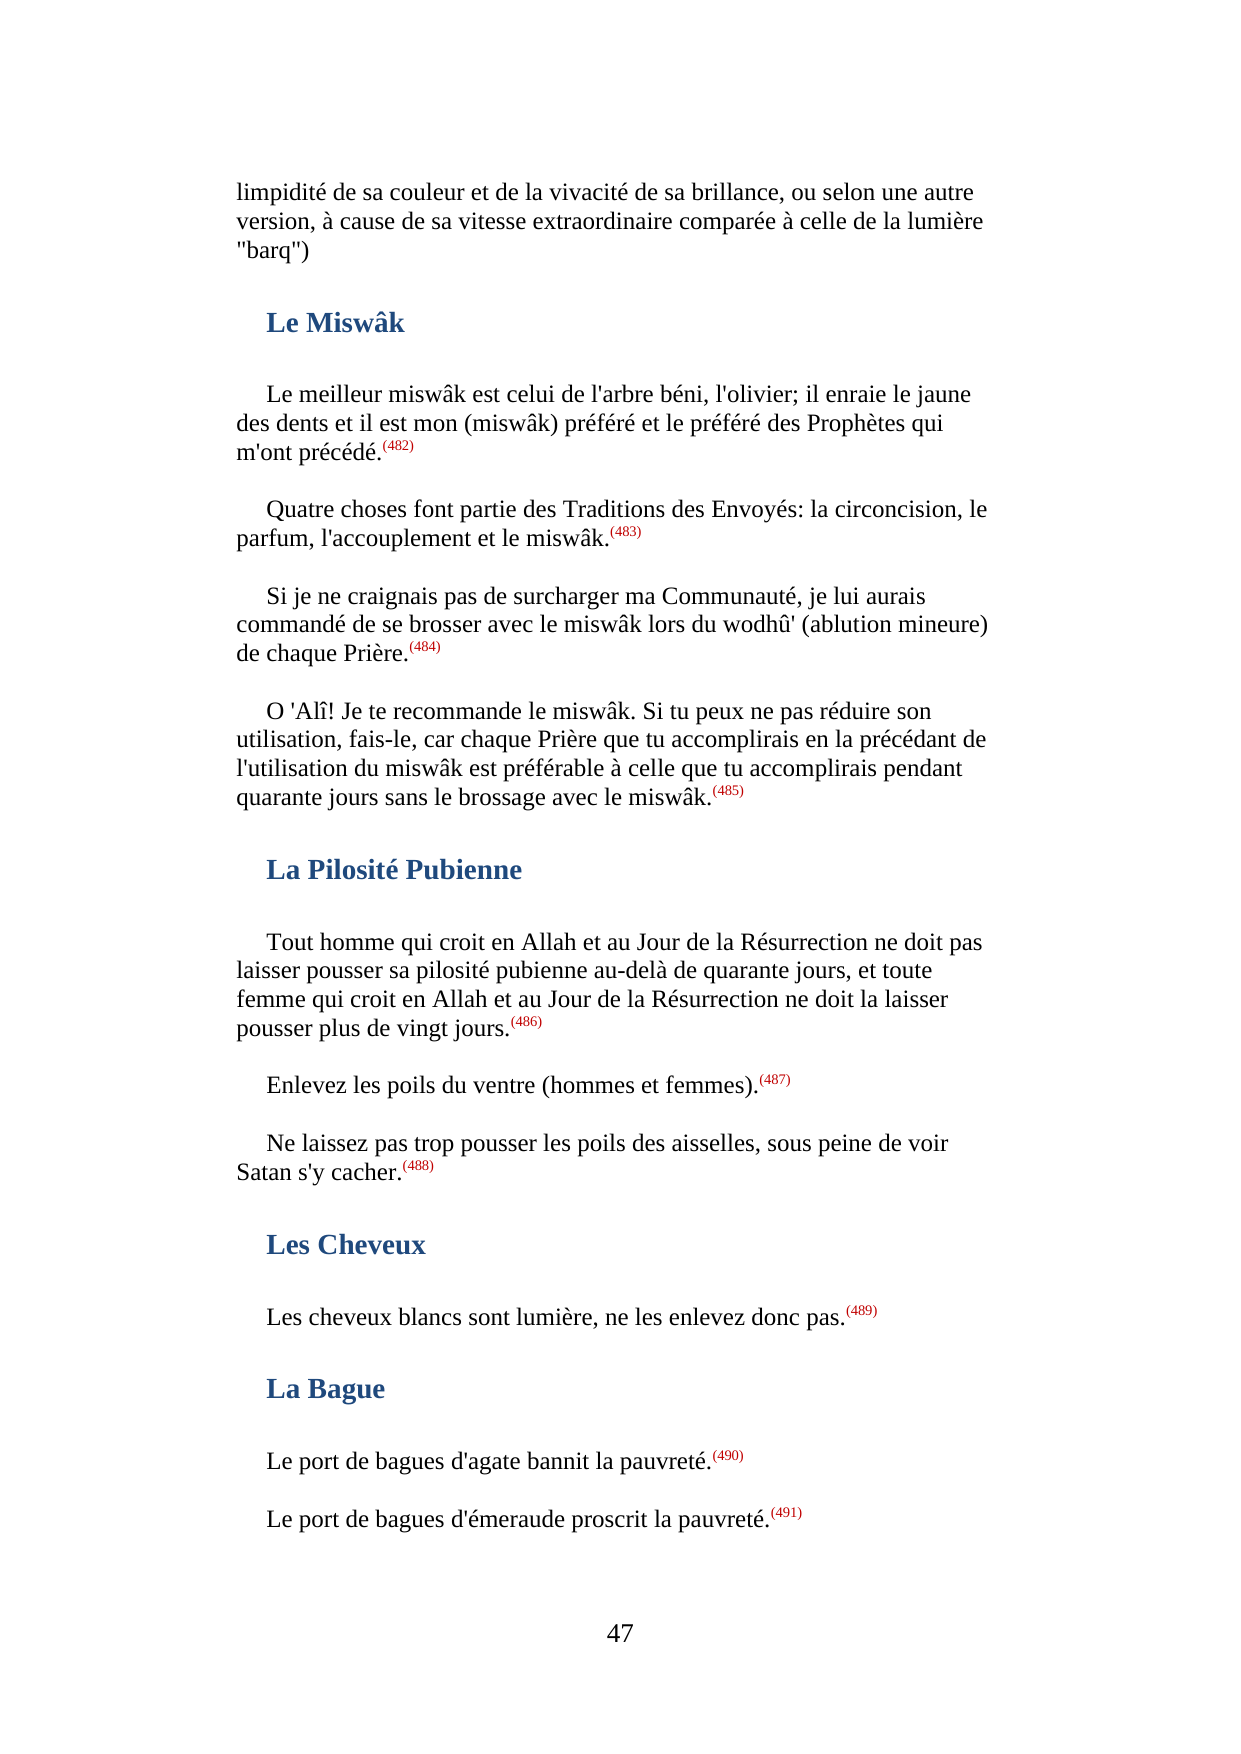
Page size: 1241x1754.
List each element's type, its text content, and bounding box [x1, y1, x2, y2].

text Le port de bagues d'agate bannit la pauvreté.(490) [236, 1446, 1004, 1475]
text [236, 177, 1004, 263]
text Tout homme qui croit en Allah et au Jour de la Résurrection ne doit pas laisser pousser sa pilosité pubienne au-delà de quarante jours, et toute femme qui croit en Allah et au Jour de la Résurrection ne doit la laisser pousser plus de vingt jours.(486) [236, 927, 1004, 1042]
text Le port de bagues d'émeraude proscrit la pauvreté.(491) [236, 1504, 1004, 1533]
subtitle La Bague [236, 1372, 1004, 1405]
text Le meilleur miswâk est celui de l'arbre béni, l'olivier; il enraie le jaune des dents et il est mon (miswâk) préféré et le préféré des Prophètes qui m'ont précédé.(482) [236, 379, 1004, 466]
subtitle Les Cheveux [236, 1227, 1004, 1260]
text O 'Alî! Je te recommande le miswâk. Si tu peux ne pas réduire son utilisation, fais-le, car chaque Prière que tu accomplirais en la précédant de l'utilisation du miswâk est préférable à celle que tu accomplirais pendant quarante jours sans le brossage avec le miswâk.(485) [236, 696, 1004, 811]
text Ne laissez pas trop pousser les poils des aisselles, sous peine de voir Satan s'y cacher.(488) [236, 1128, 1004, 1186]
subtitle La Pilosité Pubienne [236, 852, 1004, 886]
text Si je ne craignais pas de surcharger ma Communauté, je lui aurais commandé de se brosser avec le miswâk lors du wodhû' (ablution mineure) de chaque Prière.(484) [236, 581, 1004, 667]
text Les cheveux blancs sont lumière, ne les enlevez donc pas.(489) [236, 1302, 1004, 1330]
subtitle Le Miswâk [236, 305, 1004, 338]
text Quatre choses font partie des Traditions des Envoyés: la circoncision, le parfum, l'accouplement et le miswâk.(483) [236, 494, 1004, 552]
text Enlevez les poils du ventre (hommes et femmes).(487) [236, 1071, 1004, 1099]
